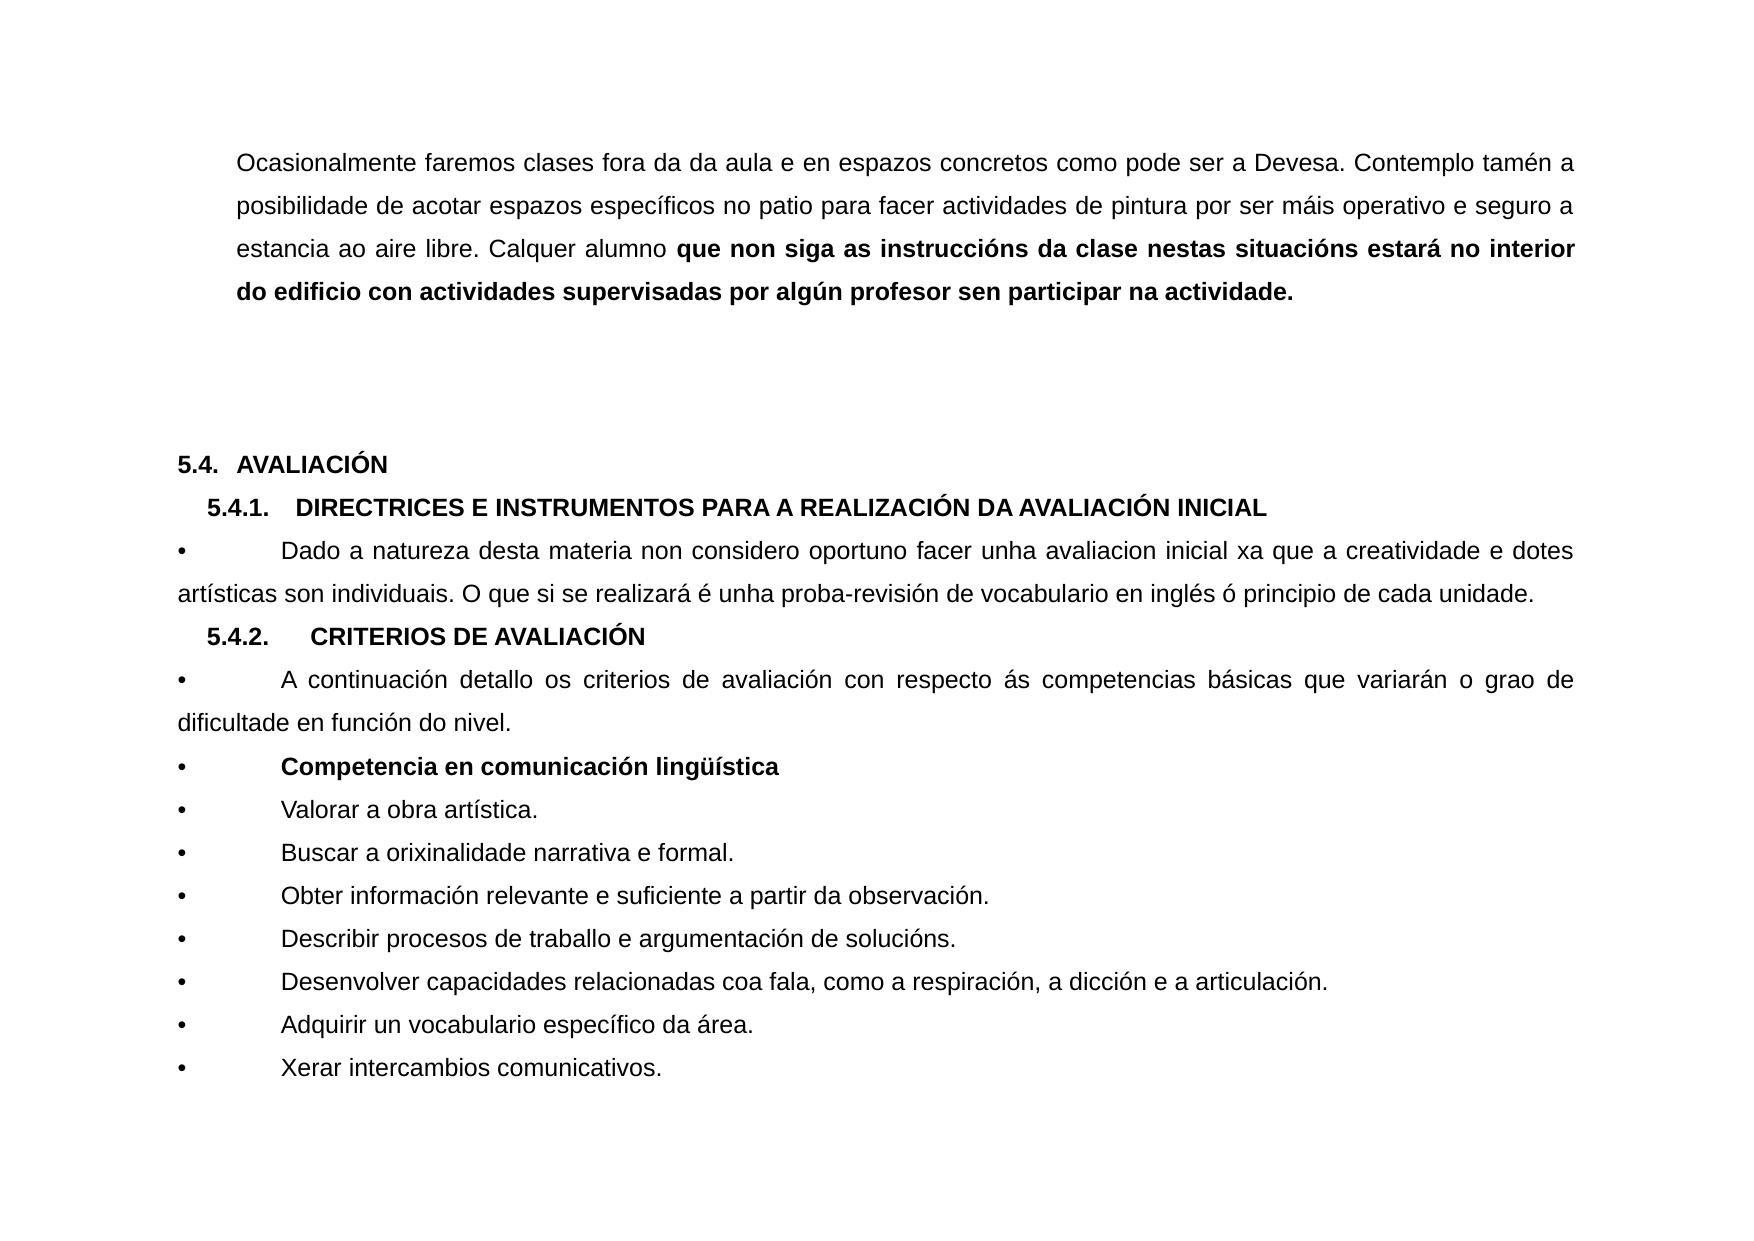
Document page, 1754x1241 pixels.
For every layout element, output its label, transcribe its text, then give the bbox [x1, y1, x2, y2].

text • Dado a natureza desta materia non considero oportuno facer unha avaliacion inicial xa que a creatividade e dotes artísticas son individuais. O que si se realizará é unha proba-revisión de vocabulario en inglés ó principio de cada unidade. [177, 536, 1577, 608]
text • Buscar a orixinalidade narrativa e formal. [177, 838, 1577, 866]
text • Obter información relevante e suficiente a partir da observación. [177, 881, 1577, 909]
text • Competencia en comunicación lingüística [177, 751, 1577, 780]
text • A continuación detallo os criterios de avaliación con respecto ás competencias básicas que variarán o grao de dificultade en función do nivel. [177, 665, 1577, 737]
text • Describir procesos de traballo e argumentación de solucións. [177, 924, 1577, 953]
list DIRECTRICES E INSTRUMENTOS PARA A REALIZACIÓN DA AVALIACIÓN INICIAL [207, 493, 1577, 521]
list Ocasionalmente faremos clases fora da da aula e en espazos concretos como pode ser a Devesa. Contemplo tamén a posibilidade de acotar espazos específicos no patio para facer actividades de pintura por ser máis operativo e seguro a estancia ao aire libre. Calquer alumno que non siga as instruccións da clase nestas situacións estará no interior do edificio con actividades supervisadas por algún profesor sen participar na actividade. [236, 148, 1577, 306]
text • Desenvolver capacidades relacionadas coa fala, como a respiración, a dicción e a articulación. [177, 967, 1577, 996]
text • Xerar intercambios comunicativos. [177, 1053, 1577, 1082]
list AVALIACIÓN [177, 449, 1577, 478]
list CRITERIOS DE AVALIACIÓN [207, 622, 1577, 651]
text • Valorar a obra artística. [177, 794, 1577, 823]
text • Adquirir un vocabulario específico da área. [177, 1010, 1577, 1039]
